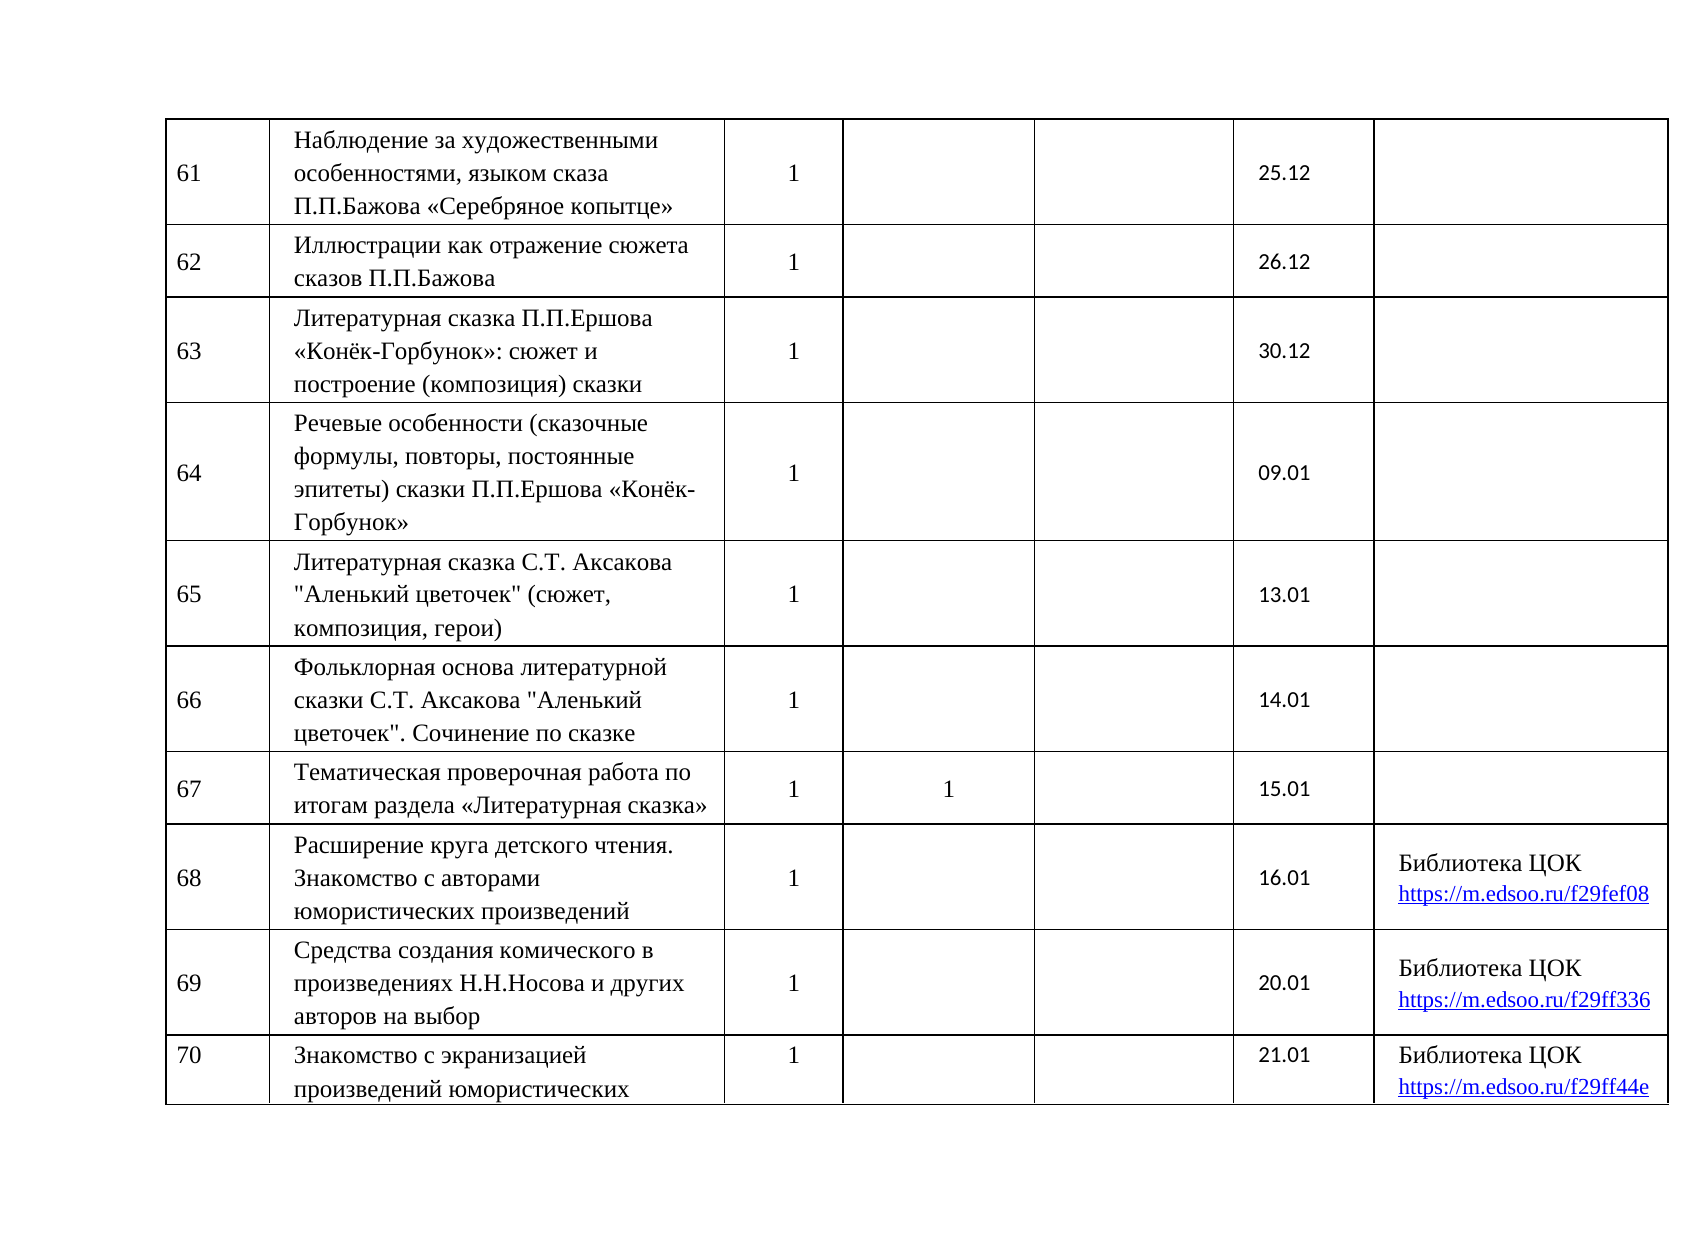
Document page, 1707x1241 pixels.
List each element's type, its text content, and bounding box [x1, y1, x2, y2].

table_cell 1 [725, 647, 842, 751]
table_cell 68 [167, 825, 269, 928]
table_cell 25.12 [1234, 120, 1373, 223]
table_cell 64 [167, 403, 269, 540]
table_cell Литературная сказка П.П.Ершова «Конёк-Горбунок»: сюжет и построение (композиция) сказки [270, 298, 724, 401]
table_cell [844, 647, 1034, 751]
table_cell 67 [167, 752, 269, 823]
table_cell 66 [167, 647, 269, 751]
table_cell 61 [167, 120, 269, 223]
table_cell 1 [725, 930, 842, 1034]
table_cell Речевые особенности (сказочные формулы, повторы, постоянные эпитеты) сказки П.П.Ершова «Конёк-Горбунок» [270, 403, 724, 540]
table_cell [844, 403, 1034, 540]
table_cell 1 [725, 120, 842, 223]
table_cell [1035, 1036, 1233, 1103]
table_cell [844, 298, 1034, 401]
table_cell Библиотека ЦОК https://m.edsoo.ru/f29fef08 [1375, 825, 1667, 928]
table_cell 65 [167, 541, 269, 645]
table_cell [1035, 298, 1233, 401]
table_cell [844, 120, 1034, 223]
table_cell [1375, 403, 1667, 540]
table_cell 1 [844, 752, 1034, 823]
table_cell 62 [167, 225, 269, 296]
table_cell Литературная сказка С.Т. Аксакова "Аленький цветочек" (сюжет, композиция, герои) [270, 541, 724, 645]
table_cell 26.12 [1234, 225, 1373, 296]
table_cell [1375, 647, 1667, 751]
table_cell 69 [167, 930, 269, 1034]
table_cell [270, 1036, 724, 1103]
table_cell Наблюдение за художественными особенностями, языком сказа П.П.Бажова «Серебряное копытце» [270, 120, 724, 223]
table_cell [1035, 752, 1233, 823]
table_cell [1375, 752, 1667, 823]
table_cell [844, 225, 1034, 296]
table_cell [1375, 541, 1667, 645]
table_cell [1035, 930, 1233, 1034]
table_cell [1375, 120, 1667, 223]
table_cell 63 [167, 298, 269, 401]
table_cell [1035, 541, 1233, 645]
table_cell 1 [725, 825, 842, 928]
table_cell 1 [725, 298, 842, 401]
table_cell 1 [725, 752, 842, 823]
table_cell 1 [725, 1036, 842, 1103]
table_cell 70 [167, 1036, 269, 1103]
table_cell Тематическая проверочная работа по итогам раздела «Литературная сказка» [270, 752, 724, 823]
table_cell [844, 1036, 1034, 1103]
table_cell 20.01 [1234, 930, 1373, 1034]
table_cell 14.01 [1234, 647, 1373, 751]
table_cell [844, 825, 1034, 928]
table_cell 15.01 [1234, 752, 1373, 823]
table_cell 1 [725, 541, 842, 645]
table_cell 1 [725, 403, 842, 540]
table_cell 30.12 [1234, 298, 1373, 401]
table_cell [844, 541, 1034, 645]
table_cell [1035, 825, 1233, 928]
table_cell Фольклорная основа литературной сказки С.Т. Аксакова "Аленький цветочек". Сочинение по сказке [270, 647, 724, 751]
table_cell Средства создания комического в произведениях Н.Н.Носова и других авторов на выбор [270, 930, 724, 1034]
table_cell [1035, 647, 1233, 751]
table_cell [1035, 403, 1233, 540]
table_cell 16.01 [1234, 825, 1373, 928]
table_cell 1 [725, 225, 842, 296]
table_cell 21.01 [1234, 1036, 1373, 1103]
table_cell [1375, 1036, 1667, 1103]
table_cell Расширение круга детского чтения. Знакомство с авторами юмористических произведений [270, 825, 724, 928]
table_cell [844, 930, 1034, 1034]
table_cell [1375, 225, 1667, 296]
table_cell 13.01 [1234, 541, 1373, 645]
table_cell [1035, 225, 1233, 296]
table_cell [1035, 120, 1233, 223]
table_cell 09.01 [1234, 403, 1373, 540]
table_cell Библиотека ЦОК https://m.edsoo.ru/f29ff336 [1375, 930, 1667, 1034]
table_cell [1375, 298, 1667, 401]
table_cell Иллюстрации как отражение сюжета сказов П.П.Бажова [270, 225, 724, 296]
